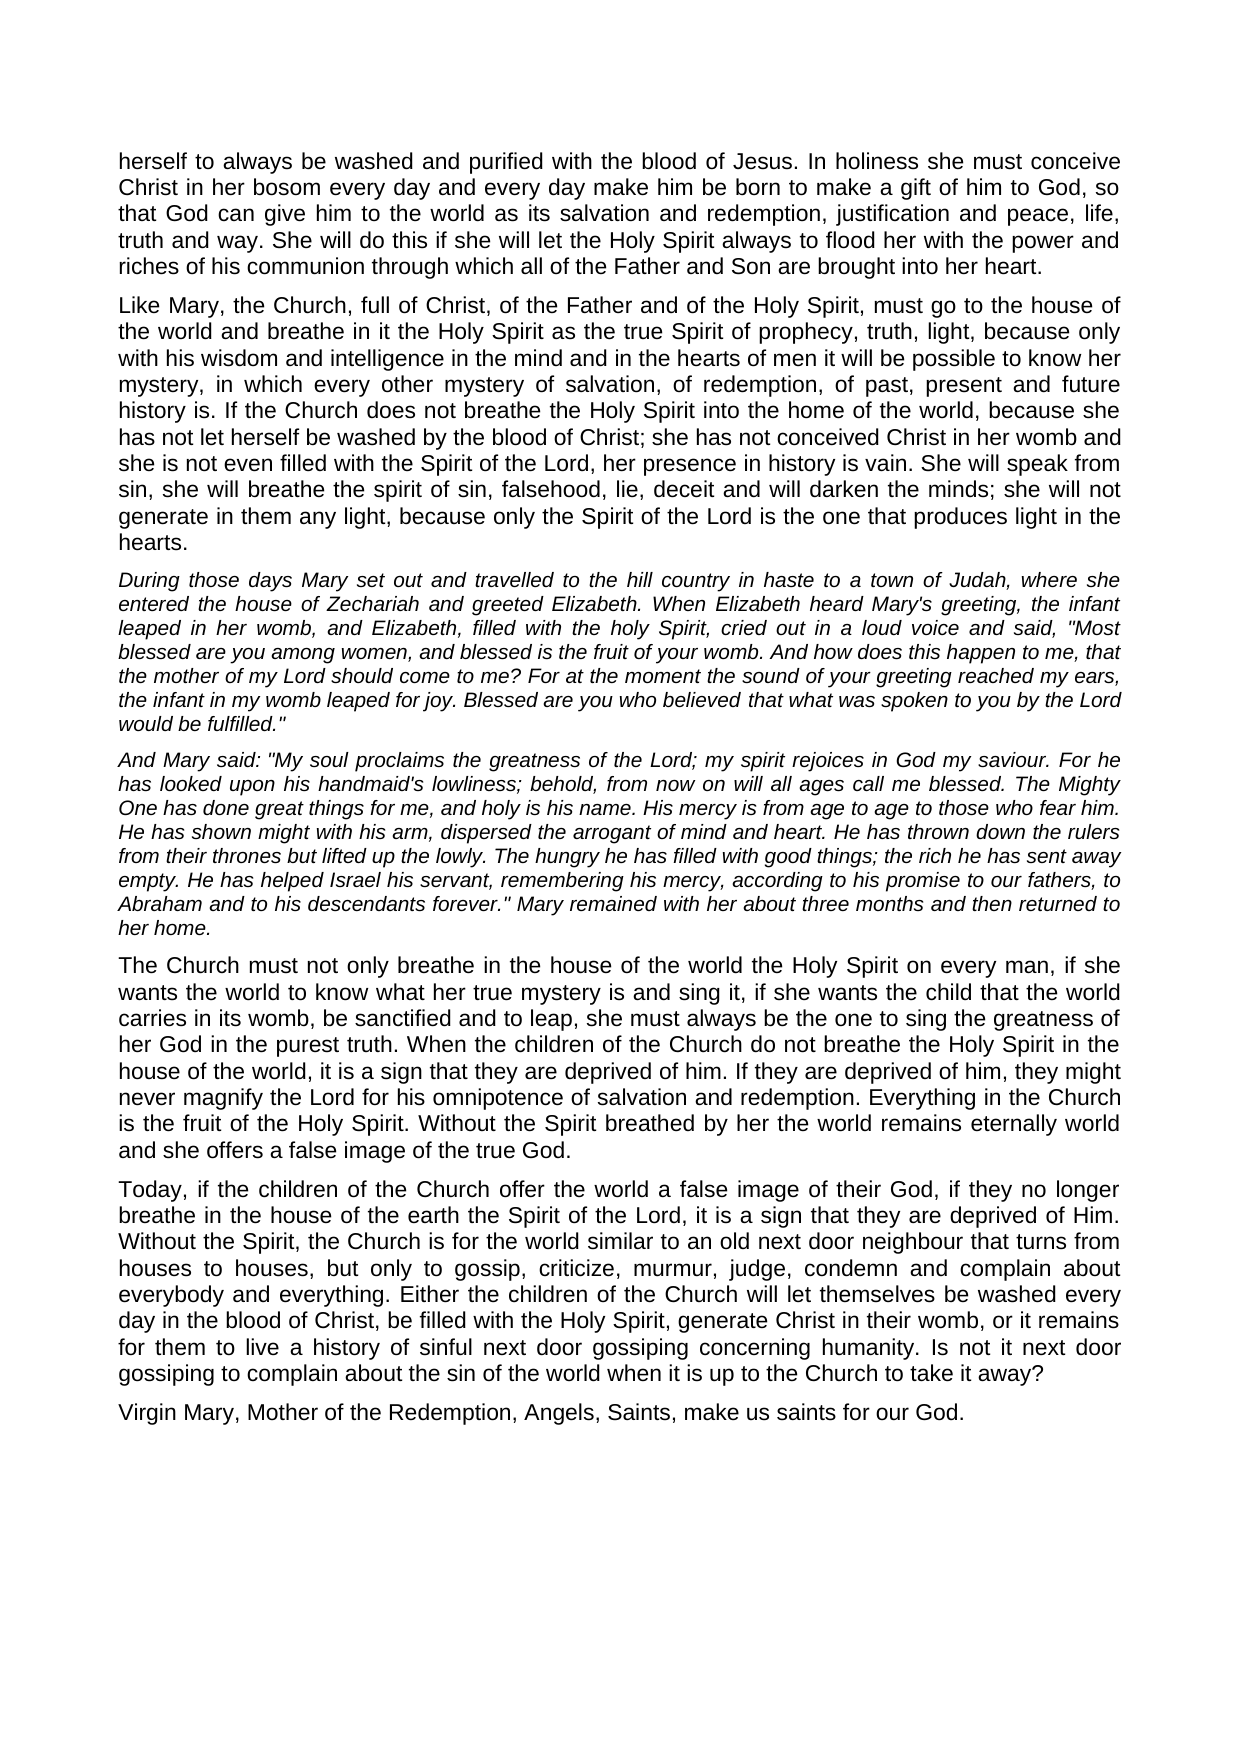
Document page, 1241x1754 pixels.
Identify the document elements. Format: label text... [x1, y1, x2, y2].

text Today, if the children of the Church offer the world a false image of their God, if they no longer breathe in the house of the earth the Spirit of the Lord, it is a sign that they are deprived of Him. Without the Spirit, the Church is for the world similar to an old next door neighbour that turns from houses to houses, but only to gossip, criticize, murmur, judge, condemn and complain about everybody and everything. Either the children of the Church will let themselves be washed every day in the blood of Christ, be filled with the Holy Spirit, generate Christ in their womb, or it remains for them to live a history of sinful next door gossiping concerning humanity. Is not it next door gossiping to complain about the sin of the world when it is up to the Church to take it away? [118, 1176, 1122, 1386]
text The Church must not only breathe in the house of the world the Holy Spirit on every man, if she wants the world to know what her true mystery is and sing it, if she wants the child that the world carries in its womb, be sanctified and to leap, she must always be the one to sing the greatness of her God in the purest truth. When the children of the Church do not breathe the Holy Spirit in the house of the world, it is a sign that they are deprived of him. If they are deprived of him, they might never magnify the Lord for his omnipotence of salvation and redemption. Everything in the Church is the fruit of the Holy Spirit. Without the Spirit breathed by her the world remains eternally world and she offers a false image of the true God. [118, 952, 1122, 1163]
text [118, 148, 1122, 279]
text Like Mary, the Church, full of Christ, of the Father and of the Holy Spirit, must go to the house of the world and breathe in it the Holy Spirit as the true Spirit of prophecy, truth, light, because only with his wisdom and intelligence in the mind and in the hearts of men it will be possible to know her mystery, in which every other mystery of salvation, of redemption, of past, present and future history is. If the Church does not breathe the Holy Spirit into the home of the world, because she has not let herself be washed by the blood of Christ; she has not conceived Christ in her womb and she is not even filled with the Spirit of the Lord, her presence in history is vain. She will speak from sin, she will breathe the spirit of sin, falsehood, lie, deceit and will darken the minds; she will not generate in them any light, because only the Spirit of the Lord is the one that produces light in the hearts. [118, 292, 1122, 555]
text And Mary said: "My soul proclaims the greatness of the Lord; my spirit rejoices in God my saviour. For he has looked upon his handmaid's lowliness; behold, from now on will all ages call me blessed. The Mighty One has done great things for me, and holy is his name. His mercy is from age to age to those who fear him. He has shown might with his arm, dispersed the arrogant of mind and heart. He has thrown down the rulers from their thrones but lifted up the lowly. The hungry he has filled with good things; the rich he has sent away empty. He has helped Israel his servant, remembering his mercy, according to his promise to our fathers, to Abraham and to his descendants forever." Mary remained with her about three months and then returned to her home. [118, 748, 1122, 940]
text Virgin Mary, Mother of the Redemption, Angels, Saints, make us saints for our God. [118, 1399, 1122, 1425]
text During those days Mary set out and travelled to the hill country in haste to a town of Judah, where she entered the house of Zechariah and greeted Elizabeth. When Elizabeth heard Mary's greeting, the infant leaped in her womb, and Elizabeth, filled with the holy Spirit, cried out in a loud voice and said, "Most blessed are you among women, and blessed is the fruit of your womb. And how does this happen to me, that the mother of my Lord should come to me? For at the moment the sound of your greeting reached my ears, the infant in my womb leaped for joy. Blessed are you who believed that what was spoken to you by the Lord would be fulfilled." [118, 568, 1122, 736]
